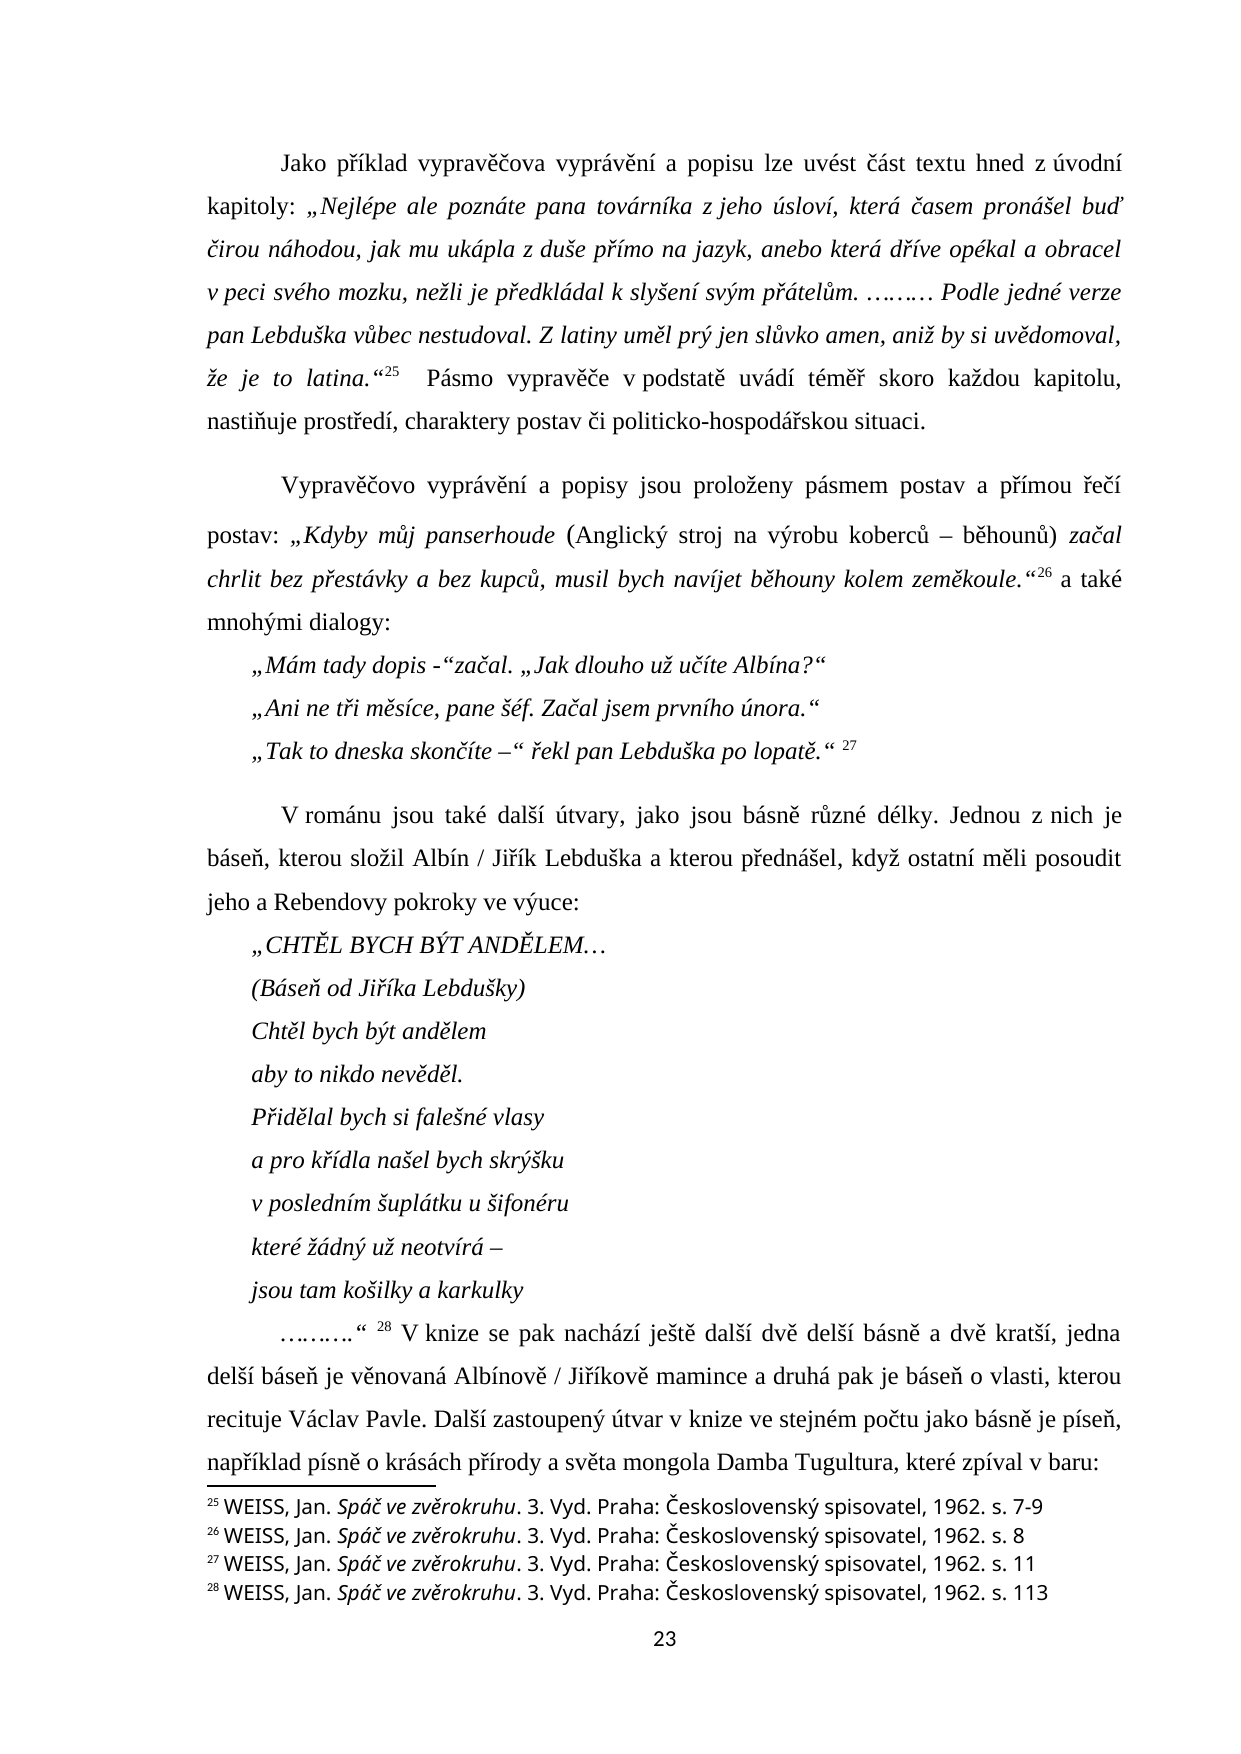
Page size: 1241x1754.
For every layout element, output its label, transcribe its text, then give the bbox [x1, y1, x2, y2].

text „Mám tady dopis -“začal. „Jak dlouho už učíte Albína?“ [207, 650, 1122, 679]
text jsou tam košilky a karkulky [207, 1275, 1122, 1303]
text které žádný už neotvírá – [207, 1232, 1122, 1260]
text aby to nikdo nevěděl. [207, 1059, 1122, 1088]
text Jako příklad vypravěčova vyprávění a popisu lze uvést část textu hned z úvodní kapitoly: „Nejlépe ale poznáte pana továrníka z jeho úsloví, která časem pronášel buď čirou náhodou, jak mu ukápla z duše přímo na jazyk, anebo která dříve opékal a obracel v peci svého mozku, nežli je předkládal k slyšení svým přátelům. ……… Podle jedné verze pan Lebduška vůbec nestudoval. Z latiny uměl prý jen slůvko amen, aniž by si uvědomoval, že je to latina.“ Pásmo vypravěče v podstatě uvádí téměř skoro každou kapitolu, nastiňuje prostředí, charaktery postav či politicko-hospodářskou situaci. [207, 148, 1122, 435]
text V románu jsou také další útvary, jako jsou básně různé délky. Jednou z nich je báseň, kterou složil Albín / Jiřík Lebduška a kterou přednášel, když ostatní měli posoudit jeho a Rebendovy pokroky ve výuce: [207, 800, 1122, 915]
text a pro křídla našel bych skrýšku [207, 1145, 1122, 1174]
text Vypravěčovo vyprávění a popisy jsou proloženy pásmem postav a přímou řečí postav: „Kdyby můj panserhoude (Anglický stroj na výrobu koberců – běhounů) začal chrlit bez přestávky a bez kupců, musil bych navíjet běhouny kolem zeměkoule.“ a také mnohými dialogy: [207, 470, 1122, 636]
text v posledním šuplátku u šifonéru [207, 1188, 1122, 1217]
text (Báseň od Jiříka Lebdušky) [207, 973, 1122, 1002]
text „Ani ne tři měsíce, pane šéf. Začal jsem prvního února.“ [207, 693, 1122, 722]
text „Tak to dneska skončíte –“ řekl pan Lebduška po lopatě.“ [207, 736, 1122, 765]
text Chtěl bych být andělem [207, 1016, 1122, 1045]
text ……….“ V knize se pak nachází ještě další dvě delší básně a dvě kratší, jedna delší báseň je věnovaná Albínově / Jiříkově mamince a druhá pak je báseň o vlasti, kterou recituje Václav Pavle. Další zastoupený útvar v knize ve stejném počtu jako básně je píseň, například písně o krásách přírody a světa mongola Damba Tugultura, které zpíval v baru: [207, 1318, 1122, 1476]
text Přidělal bych si falešné vlasy [207, 1102, 1122, 1131]
text „CHTĚL BYCH BÝT ANDĚLEM… [207, 930, 1122, 958]
